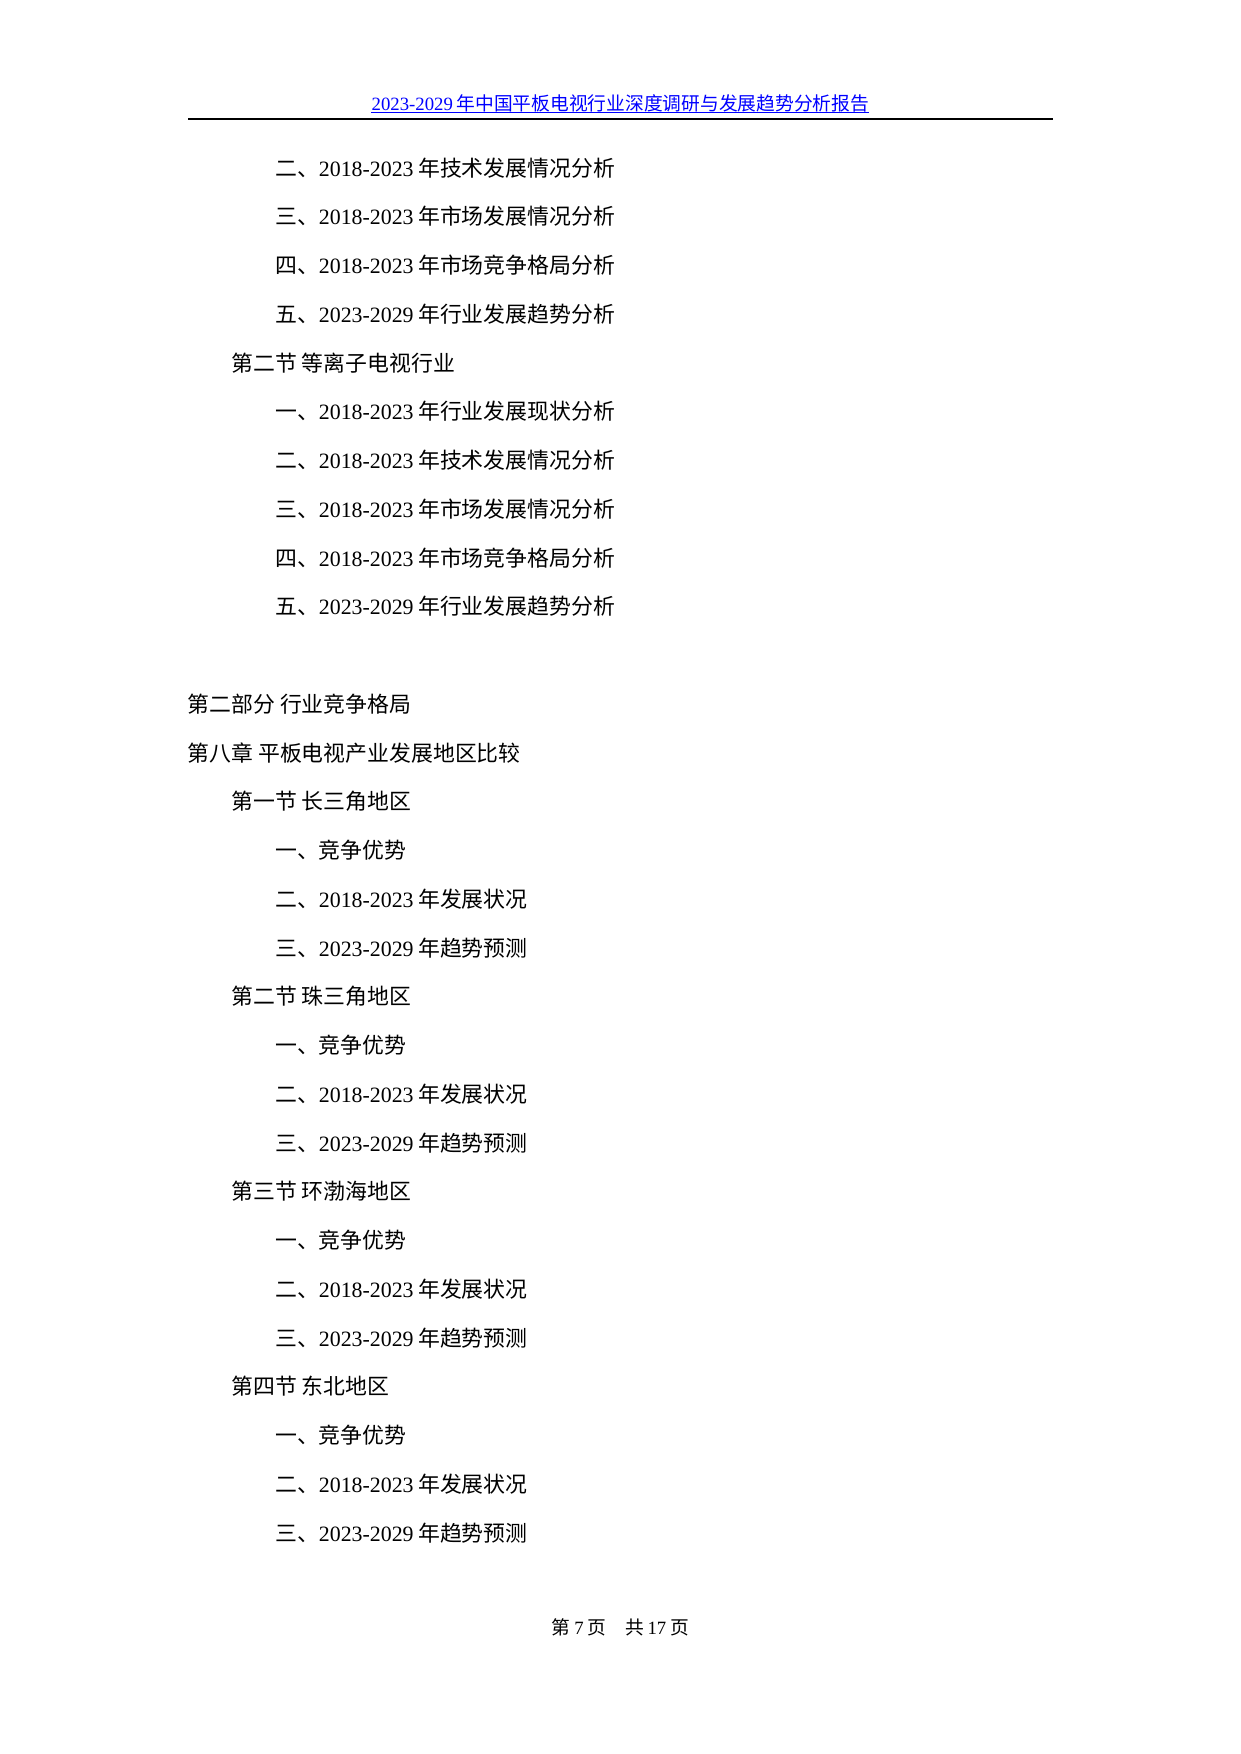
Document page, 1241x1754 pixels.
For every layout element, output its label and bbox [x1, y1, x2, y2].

text [187, 150, 1053, 1548]
